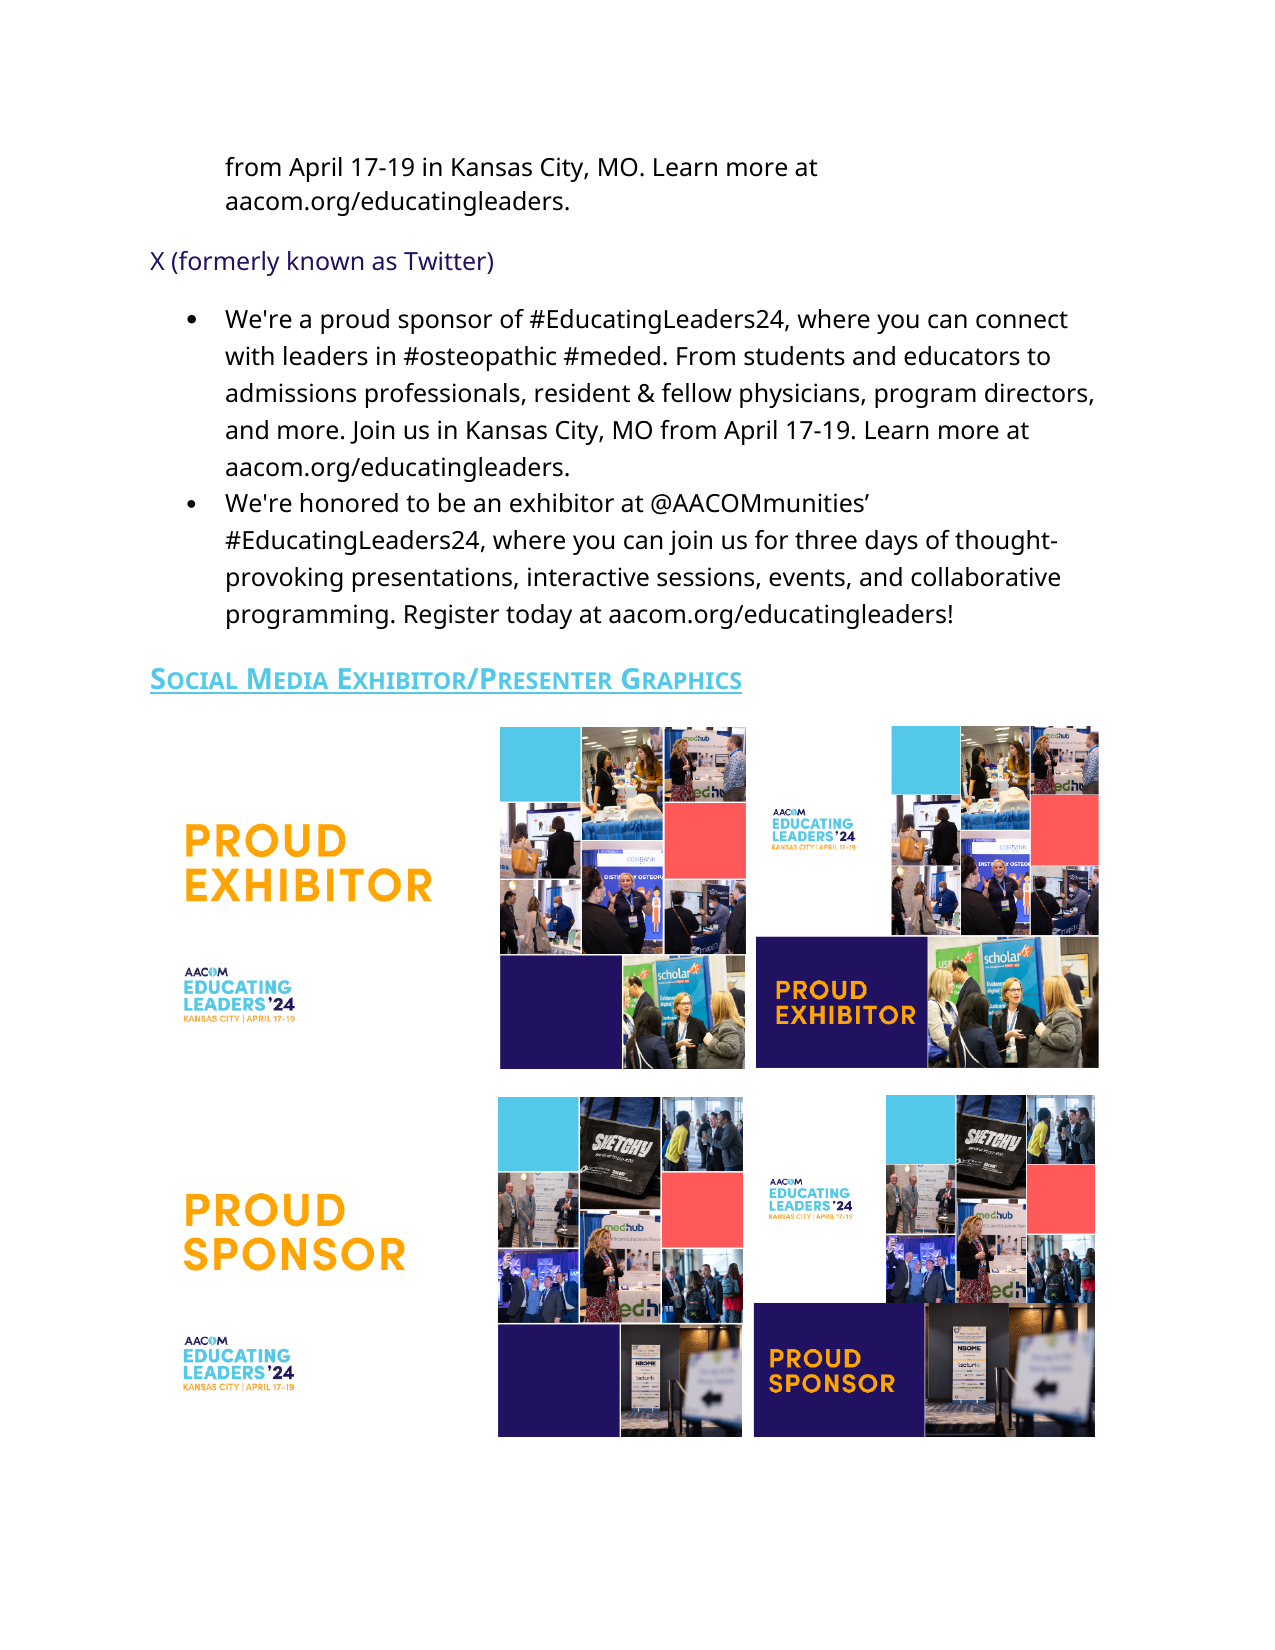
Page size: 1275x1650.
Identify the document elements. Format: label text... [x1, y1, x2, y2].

picture [150, 1095, 1095, 1437]
text Social Media Exhibitor/Presenter Graphics [150, 658, 1125, 698]
list We're a proud sponsor of #EducatingLeaders24, where you can connect with leaders in #osteopathic #meded. From students and educators to admissions professionals, resident & fellow physicians, program directors, and more. Join us in Kansas City, MO from April 17-19. Learn more at aacom.org/educatingleaders. [187, 302, 1125, 483]
list We're honored to be an exhibitor at @AACOMmunities’ #EducatingLeaders24, where you can join us for three days of thought-provoking presentations, interactive sessions, events, and collaborative programming. Register today at aacom.org/educatingleaders! [187, 486, 1125, 630]
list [187, 150, 1125, 218]
picture [150, 726, 1099, 1069]
text X (formerly known as Twitter) [150, 243, 1125, 277]
